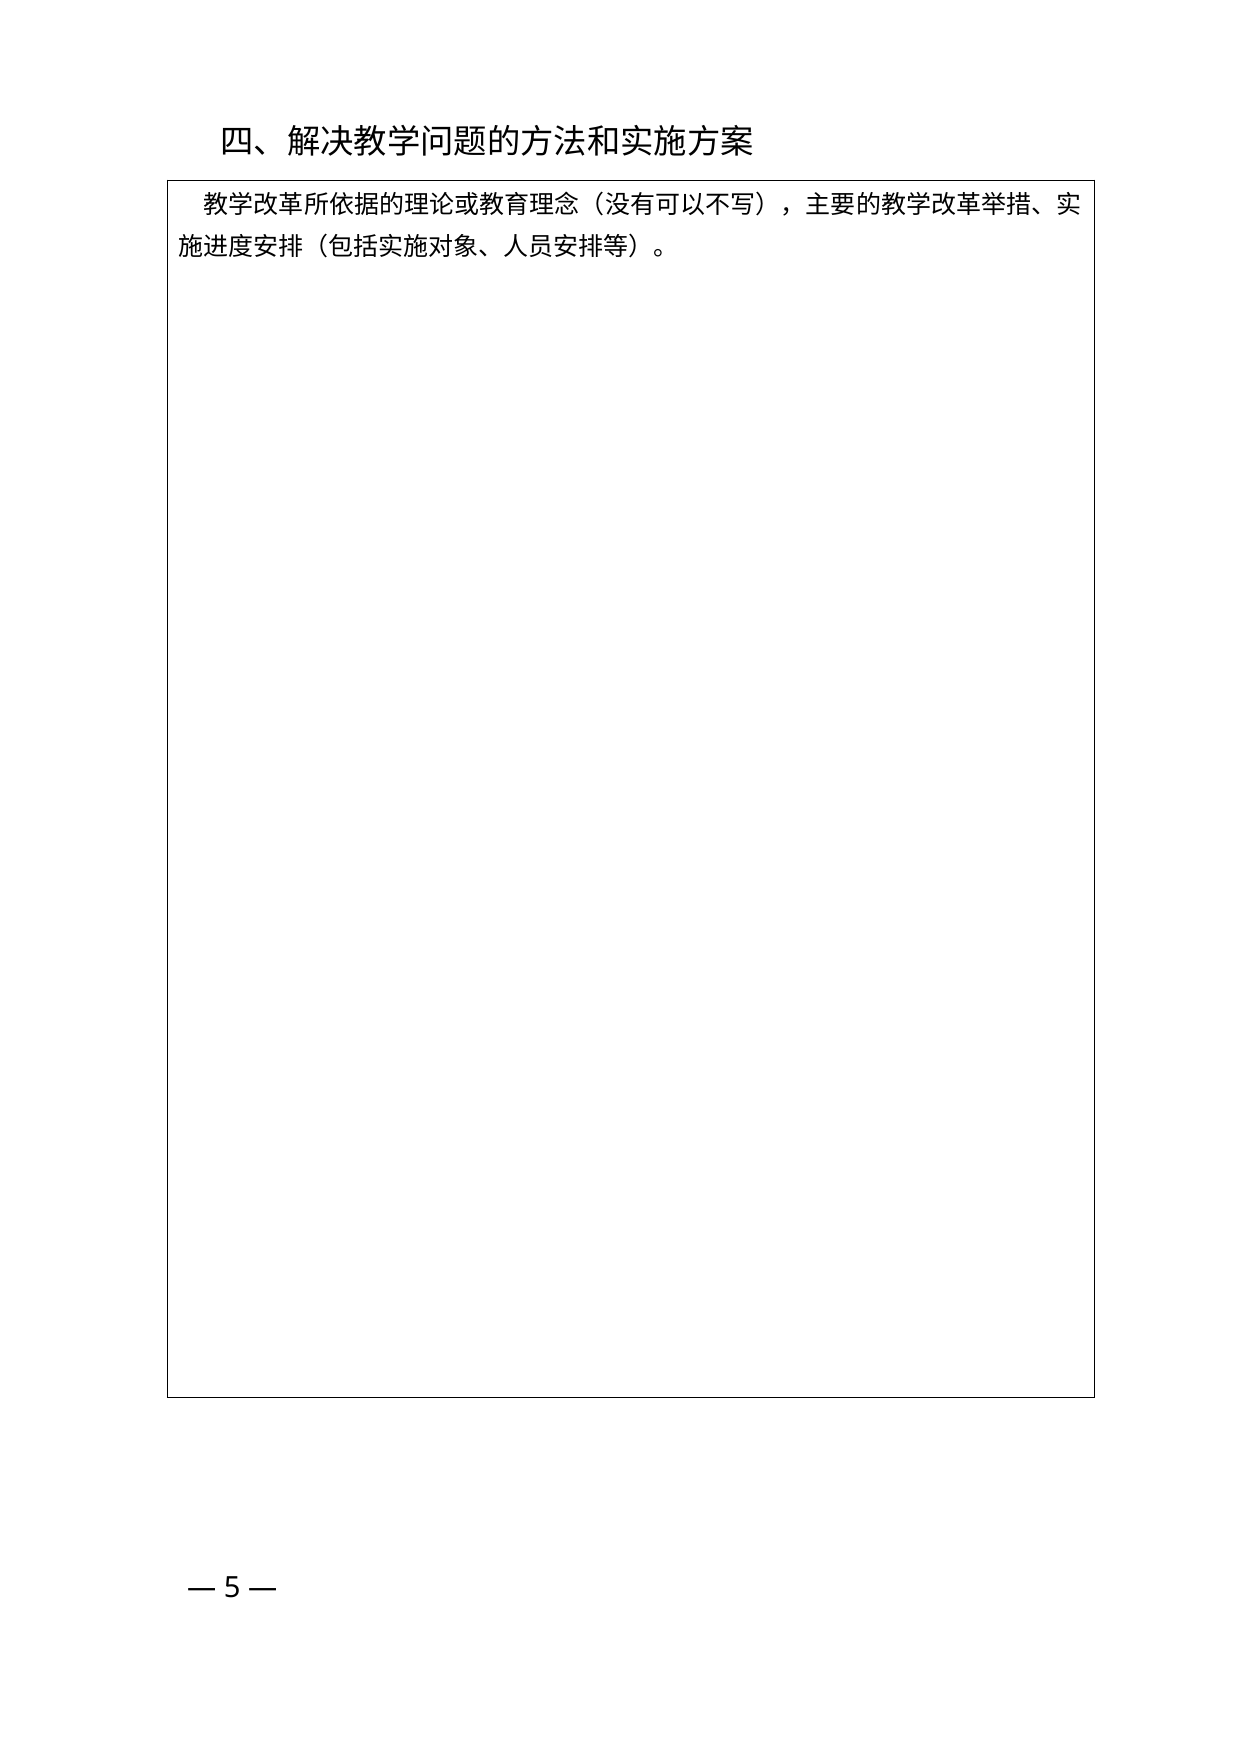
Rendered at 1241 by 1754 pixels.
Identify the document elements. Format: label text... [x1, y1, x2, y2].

text 四、解决教学问题的方法和实施方案 [153, 106, 1087, 165]
table_header 教学改革所依据的理论或教育理念（没有可以不写），主要的教学改革举措、实施进度安排（包括实施对象、人员安排等）。 [168, 181, 1094, 1397]
